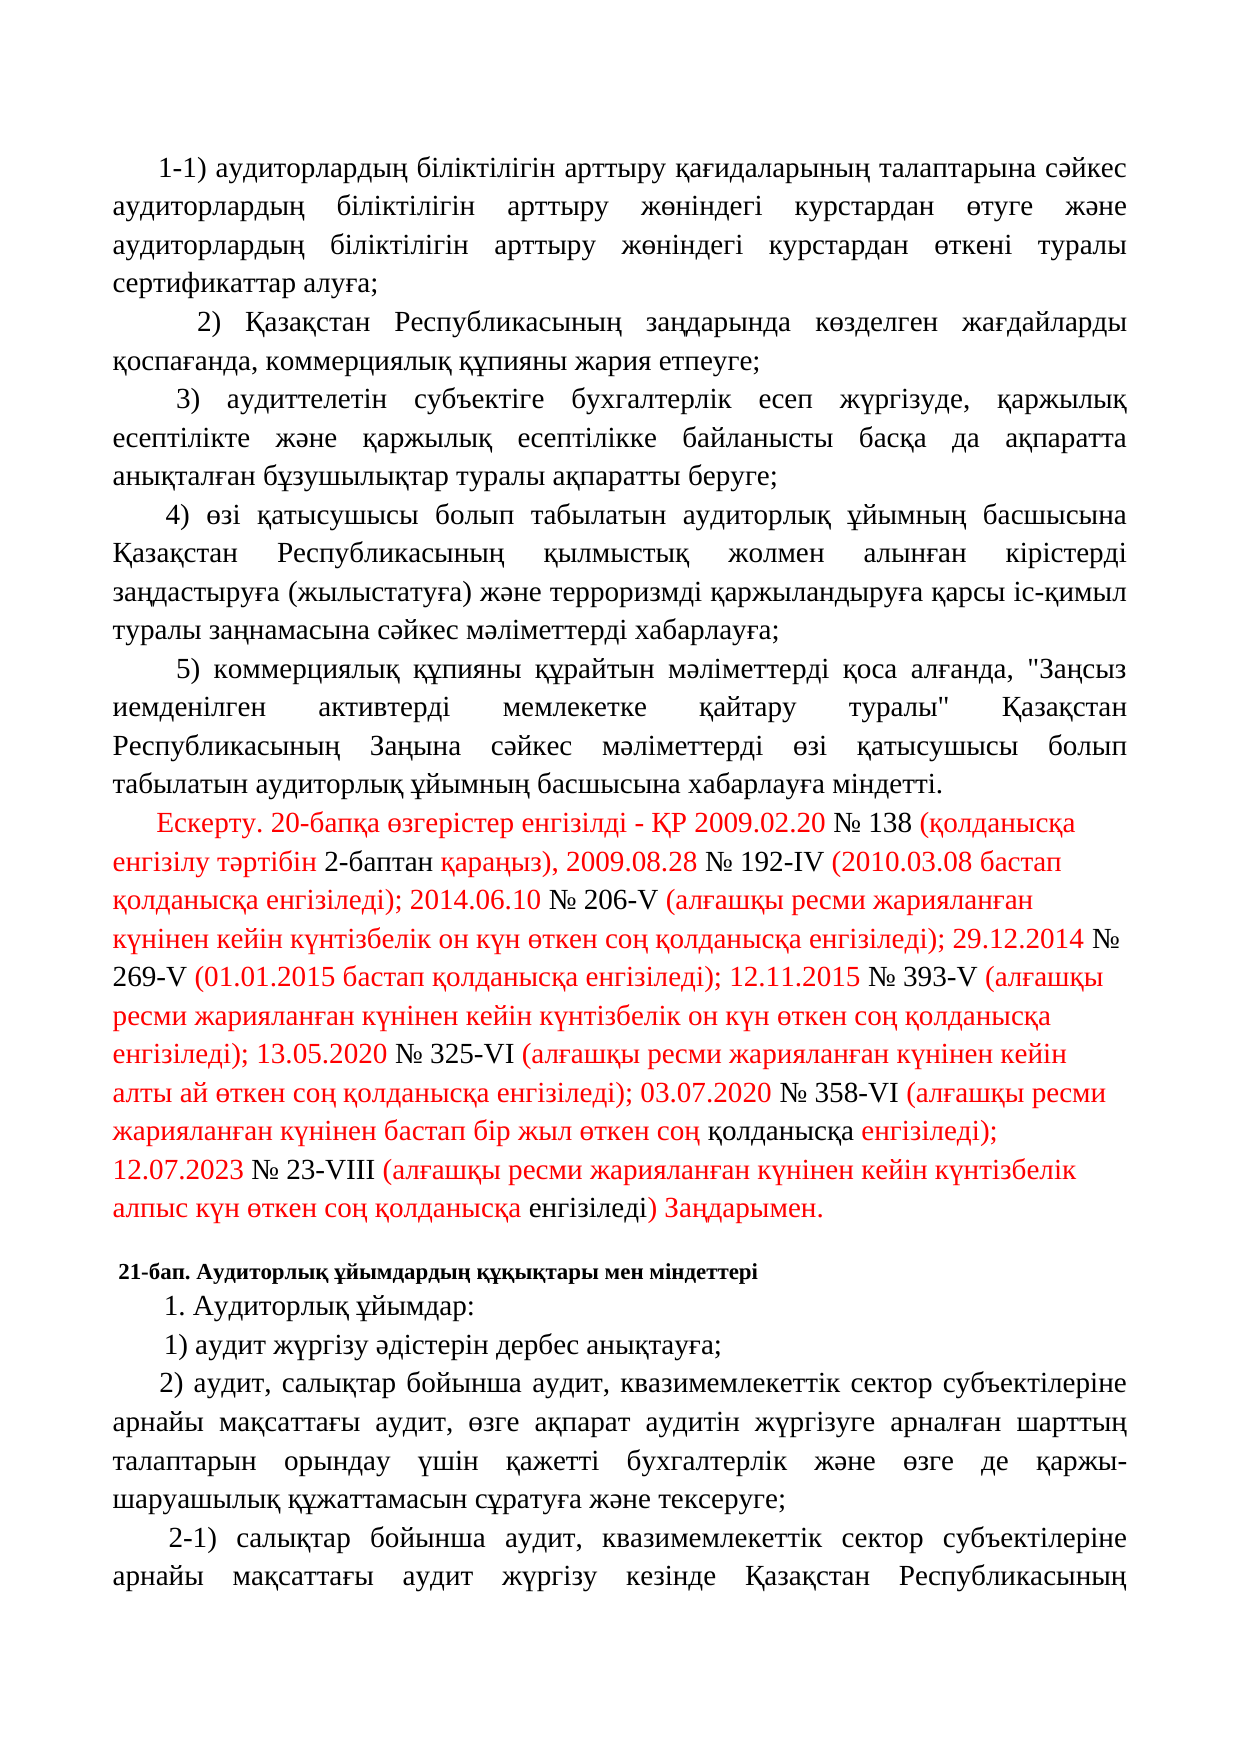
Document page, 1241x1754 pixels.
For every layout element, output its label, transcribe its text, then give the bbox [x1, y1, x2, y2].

text 2) аудит, салықтар бойынша аудит, квазимемлекеттік сектор субъектілеріне арнайы мақсаттағы аудит, өзге ақпарат аудитін жүргiзуге арналған шарттың талаптарын орындау үшiн қажеттi бухгалтерлiк және өзге де қаржы-шаруашылық құжаттамасын сұратуға және тексеруге; [112, 1366, 1128, 1515]
text 1) аудит жүргiзу әдiстерiн дербес анықтауға; [112, 1327, 1128, 1361]
text 4) өзі қатысушысы болып табылатын аудиторлық ұйымның басшысына Қазақстан Республикасының қылмыстық жолмен алынған кірістерді заңдастыруға (жылыстатуға) және терроризмді қаржыландыруға қарсы іс-қимыл туралы заңнамасына сәйкес мәліметтерді хабарлауға; [112, 497, 1128, 646]
text 1. Аудиторлық ұйымдар: [112, 1288, 1128, 1322]
text 2) Қазақстан Республикасының заңдарында көзделген жағдайларды қоспағанда, коммерциялық құпияны жария етпеуге; [112, 304, 1128, 376]
text 5) коммерциялық құпияны құрайтын мәліметтерді қоса алғанда, "Заңсыз иемденілген активтерді мемлекетке қайтару туралы" Қазақстан Республикасының Заңына сәйкес мәліметтерді өзі қатысушысы болып табылатын аудиторлық ұйымның басшысына хабарлауға міндетті. [112, 651, 1128, 800]
text 21-бап. Аудиторлық ұйымдардың құқықтары мен мiндеттерi [112, 1258, 1128, 1284]
text 3) аудиттелетін субъектіге бухгалтерлік есеп жүргізуде, қаржылық есептілікте және қаржылық есептілікке байланысты басқа да ақпаратта анықталған бұзушылықтар туралы ақпаратты беруге; [112, 381, 1128, 492]
text 1-1) аудиторлардың біліктілігін арттыру қағидаларының талаптарына сәйкес аудиторлардың біліктілігін арттыру жөніндегі курстардан өтуге және аудиторлардың біліктілігін арттыру жөніндегі курстардан өткені туралы сертификаттар алуға; [112, 150, 1128, 299]
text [112, 1520, 1128, 1592]
text Ескерту. 20-бапқа өзгерістер енгізілді - ҚР 2009.02.20 № 138 (қолданысқа енгізілу тәртібін 2-баптан қараңыз), 2009.08.28 № 192-IV (2010.03.08 бастап қолданысқа енгізіледі); 2014.06.10 № 206-V (алғашқы ресми жарияланған күнінен кейін күнтізбелік он күн өткен соң қолданысқа енгізіледі); 29.12.2014 № 269-V (01.01.2015 бастап қолданысқа енгізіледі); 12.11.2015 № 393-V (алғашқы ресми жарияланған күнінен кейін күнтізбелік он күн өткен соң қолданысқа енгізіледі); 13.05.2020 № 325-VI (алғашқы ресми жарияланған күнінен кейін алты ай өткен соң қолданысқа енгізіледі); 03.07.2020 № 358-VI (алғашқы ресми жарияланған күнінен бастап бір жыл өткен соң қолданысқа енгізіледі); 12.07.2023 № 23-VIII (алғашқы ресми жарияланған күнінен кейін күнтізбелік алпыс күн өткен соң қолданысқа енгізіледі) Заңдарымен. [112, 805, 1128, 1254]
